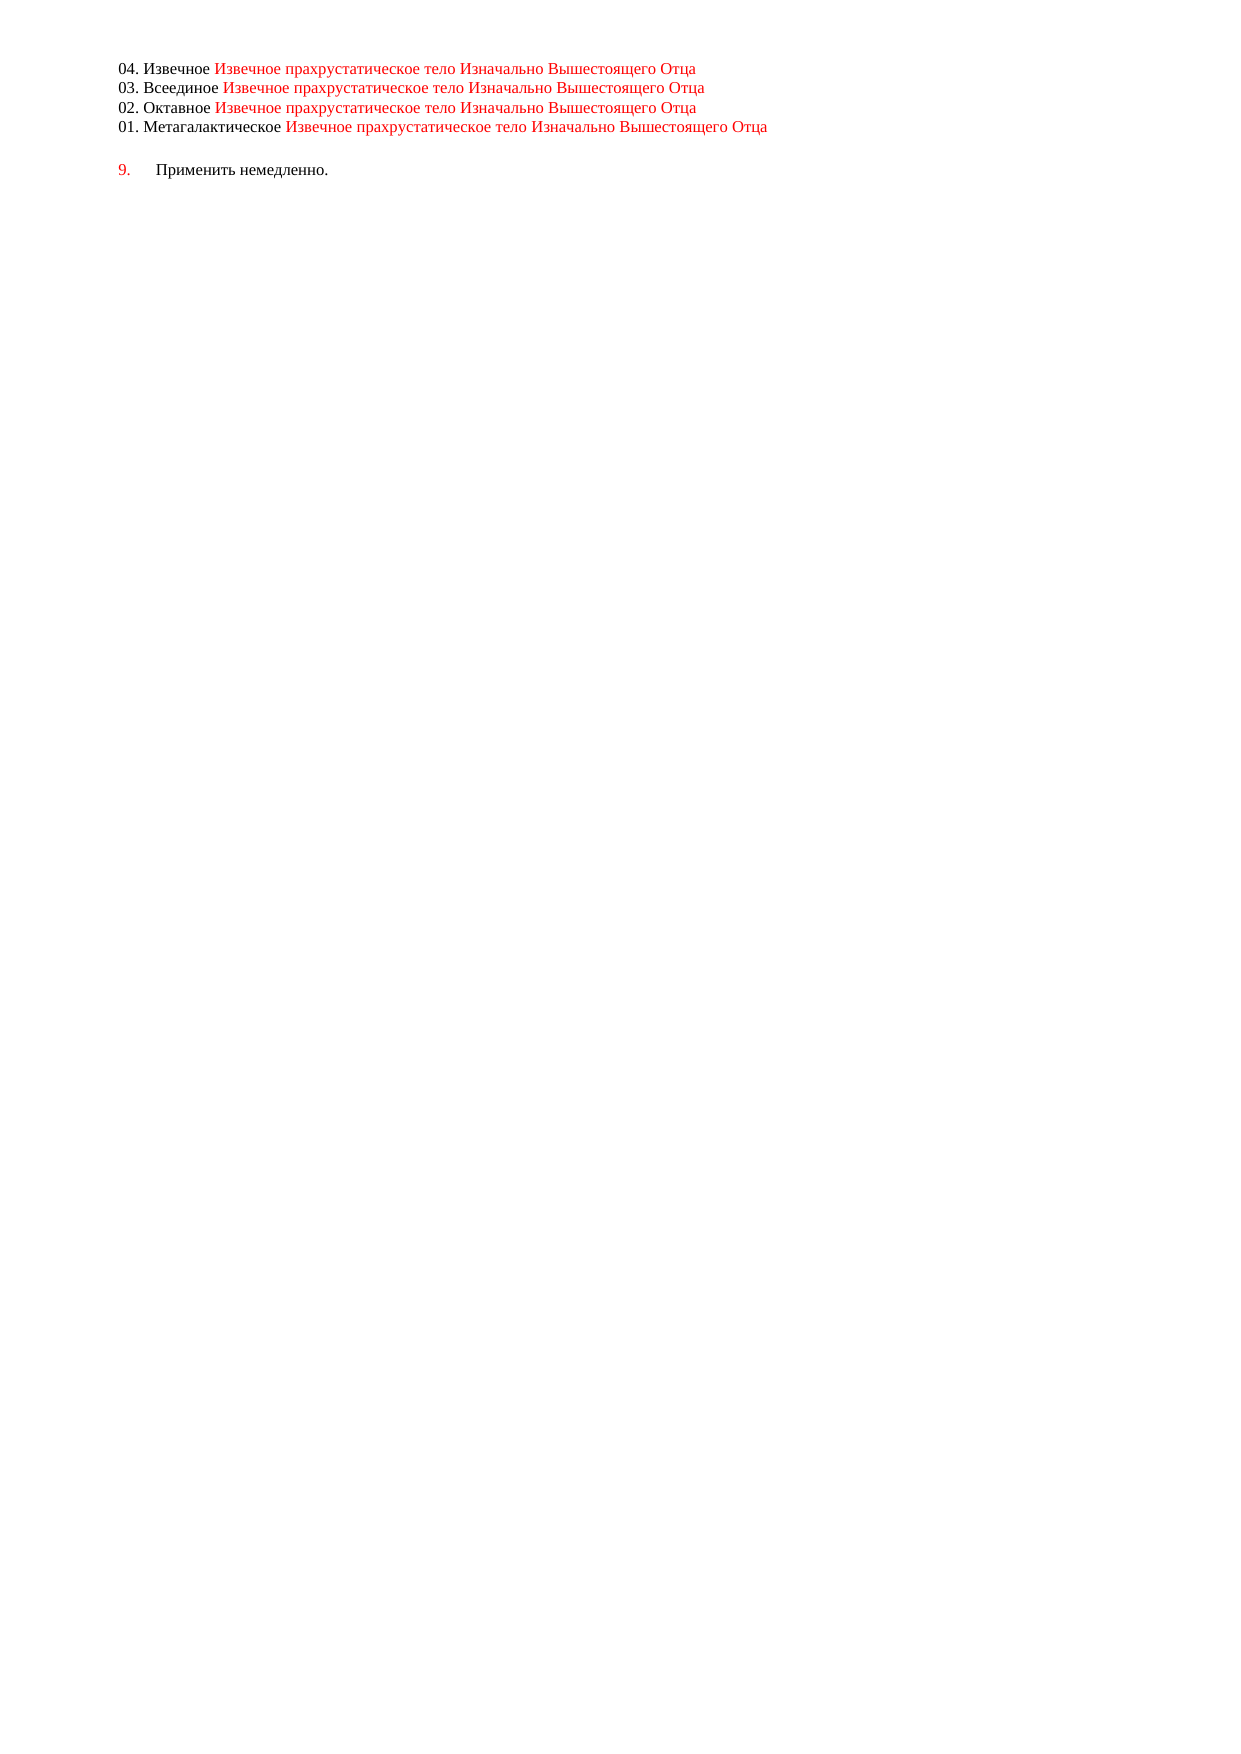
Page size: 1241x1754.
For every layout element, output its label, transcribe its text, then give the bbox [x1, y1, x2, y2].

list Применить немедленно. [118, 159, 1181, 178]
text 01. Метагалактическое Извечное прахрустатическое тело Изначально Вышестоящего Отца [118, 117, 1181, 136]
text 03. Всеединое Извечное прахрустатическое тело Изначально Вышестоящего Отца [118, 78, 1181, 97]
text 04. Извечное Извечное прахрустатическое тело Изначально Вышестоящего Отца [118, 59, 1181, 78]
text 02. Октавное Извечное прахрустатическое тело Изначально Вышестоящего Отца [118, 97, 1181, 117]
